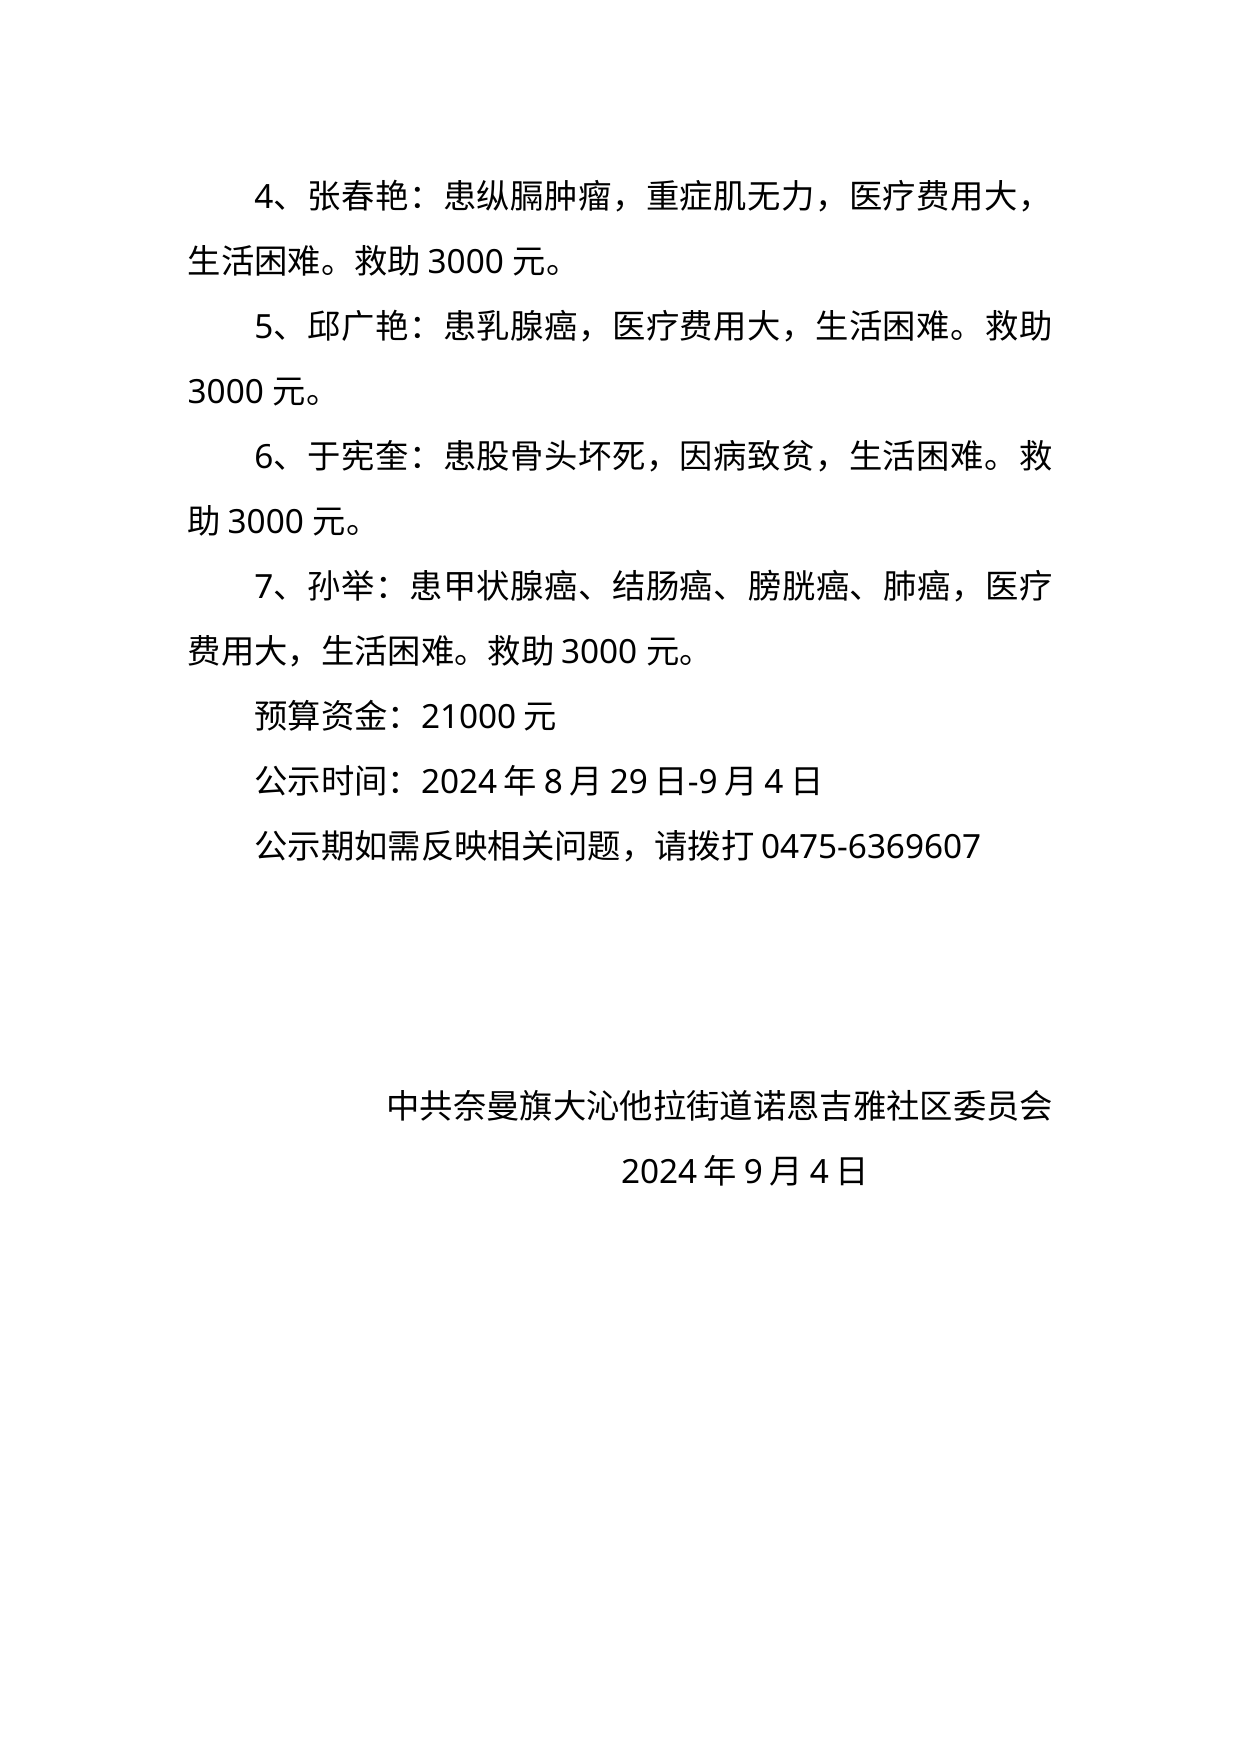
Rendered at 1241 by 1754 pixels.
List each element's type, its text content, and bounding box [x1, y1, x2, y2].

text 7、孙举：患甲状腺癌、结肠癌、膀胱癌、肺癌，医疗费用大，生活困难。救助3000 元。 [187, 552, 1053, 682]
text 6、于宪奎：患股骨头坏死，因病致贫，生活困难。救助3000 元。 [187, 422, 1053, 552]
text 4、张春艳：患纵膈肿瘤，重症肌无力，医疗费用大，生活困难。救助3000 元。 [187, 162, 1053, 292]
text 预算资金：21000元 [187, 682, 1053, 747]
text 中共奈曼旗大沁他拉街道诺恩吉雅社区委员会 [187, 1072, 1053, 1137]
text 2024年9月4日 [187, 1137, 1053, 1202]
text 公示时间：2024年8月29日-9月4日 [187, 747, 1053, 812]
text 公示期如需反映相关问题，请拨打0475-6369607 [187, 812, 1053, 877]
text 5、邱广艳：患乳腺癌，医疗费用大，生活困难。救助3000 元。 [187, 292, 1053, 422]
